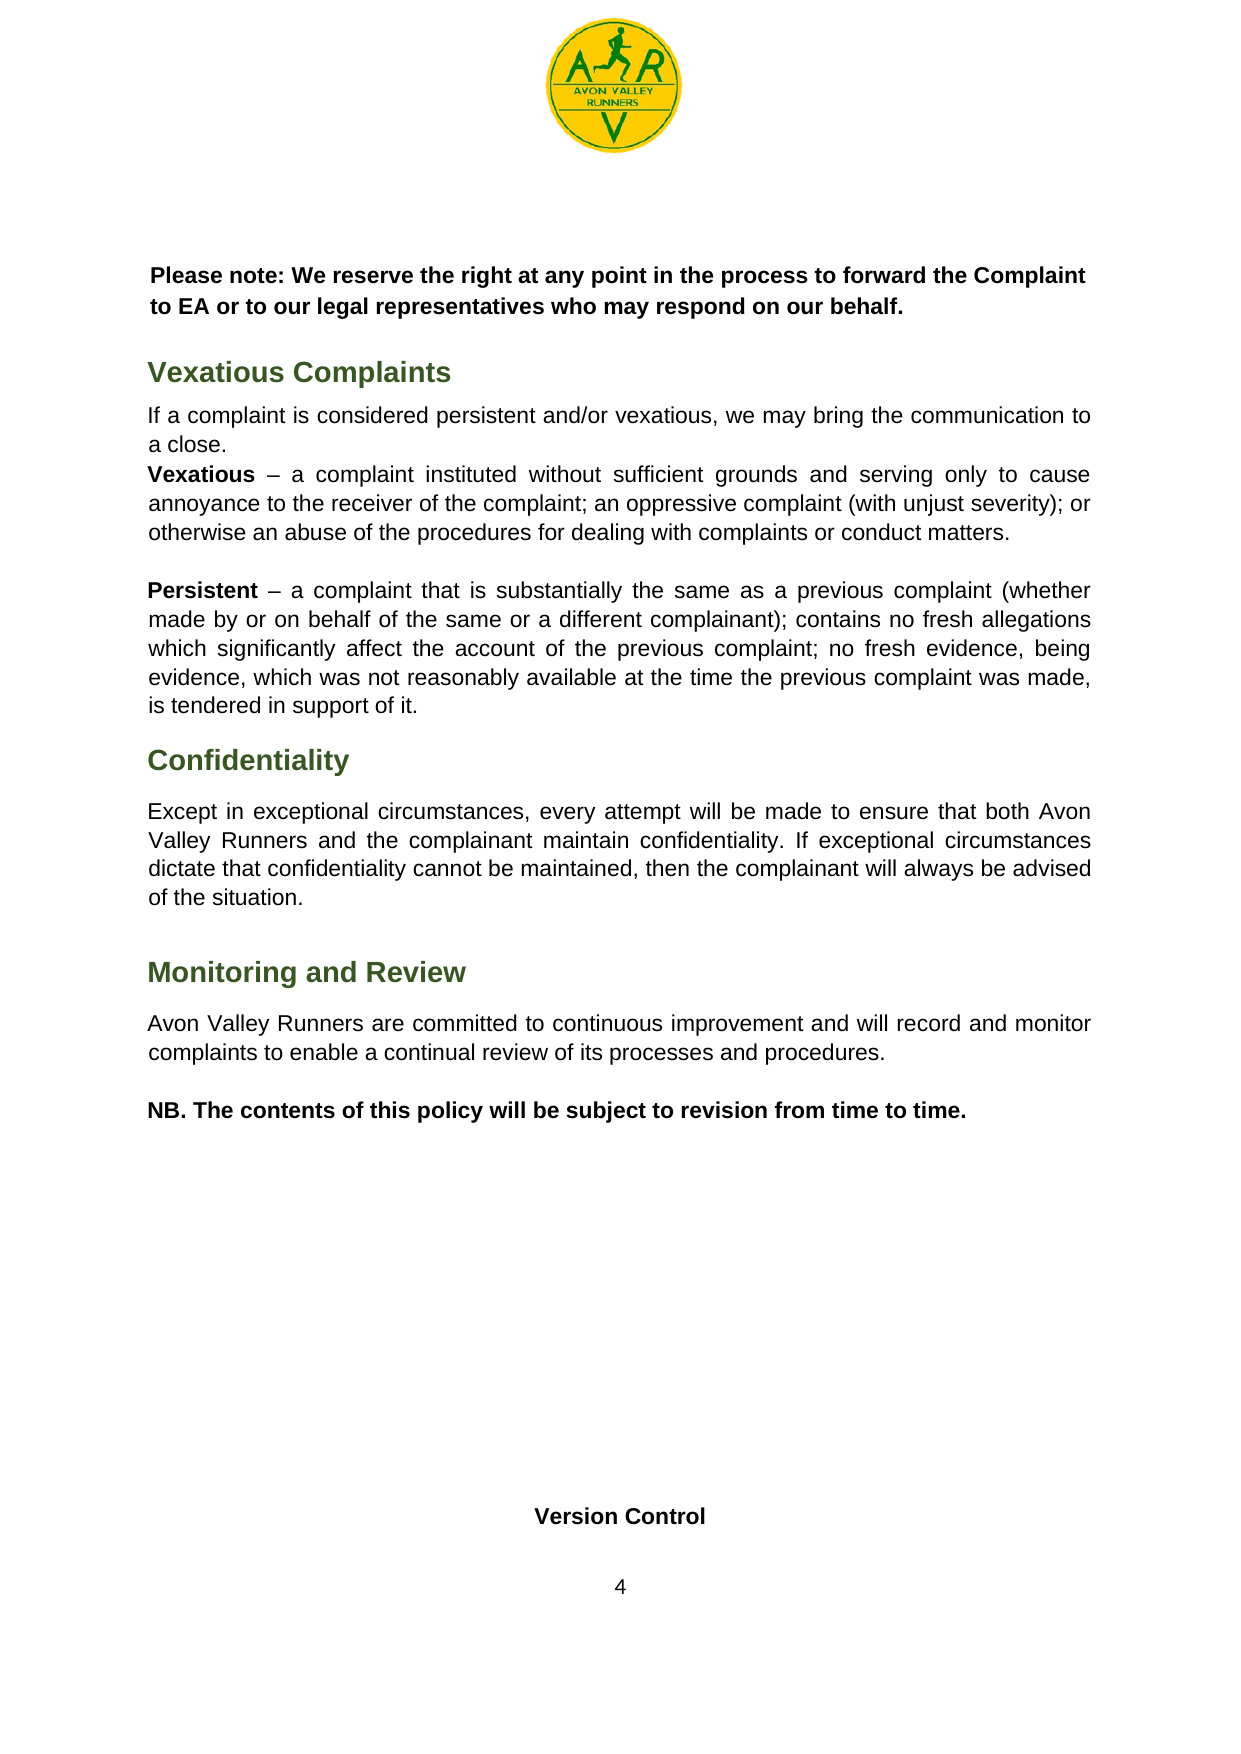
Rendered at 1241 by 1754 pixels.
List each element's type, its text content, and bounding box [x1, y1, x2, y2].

subtitle Confidentiality [147, 743, 1109, 776]
text Version Control [148, 1503, 1092, 1529]
subtitle Vexatious Complaints [147, 355, 1109, 389]
text Persistent – a complaint that is substantially the same as a previous complaint (whether made by or on behalf of the same or a different complainant); contains no fresh allegations which significantly affect the account of the previous complaint; no fresh evidence, being evidence, which was not reasonably available at the time the previous complaint was made, is tendered in support of it. [147, 577, 1092, 718]
text Please note: We reserve the right at any point in the process to forward the Complaint to EA or to our legal representatives who may respond on our behalf. [150, 262, 1096, 319]
subtitle Monitoring and Review [147, 954, 1109, 988]
text Vexatious – a complaint instituted without sufficient grounds and serving only to cause annoyance to the receiver of the complaint; an oppressive complaint (with unjust severity); or otherwise an abuse of the procedures for dealing with complaints or conduct matters. [147, 461, 1092, 545]
text If a complaint is considered persistent and/or vexatious, we may bring the communication to a close. [147, 402, 1092, 457]
picture [545, 15, 684, 154]
text Avon Valley Runners are committed to continuous improvement and will record and monitor complaints to enable a continual review of its processes and procedures. [147, 1010, 1092, 1065]
text NB. The contents of this policy will be subject to revision from time to time. [147, 1097, 1092, 1124]
text Except in exceptional circumstances, every attempt will be made to ensure that both Avon Valley Runners and the complainant maintain confidentiality. If exceptional circumstances dictate that confidentiality cannot be maintained, then the complainant will always be advised of the situation. [147, 798, 1092, 910]
